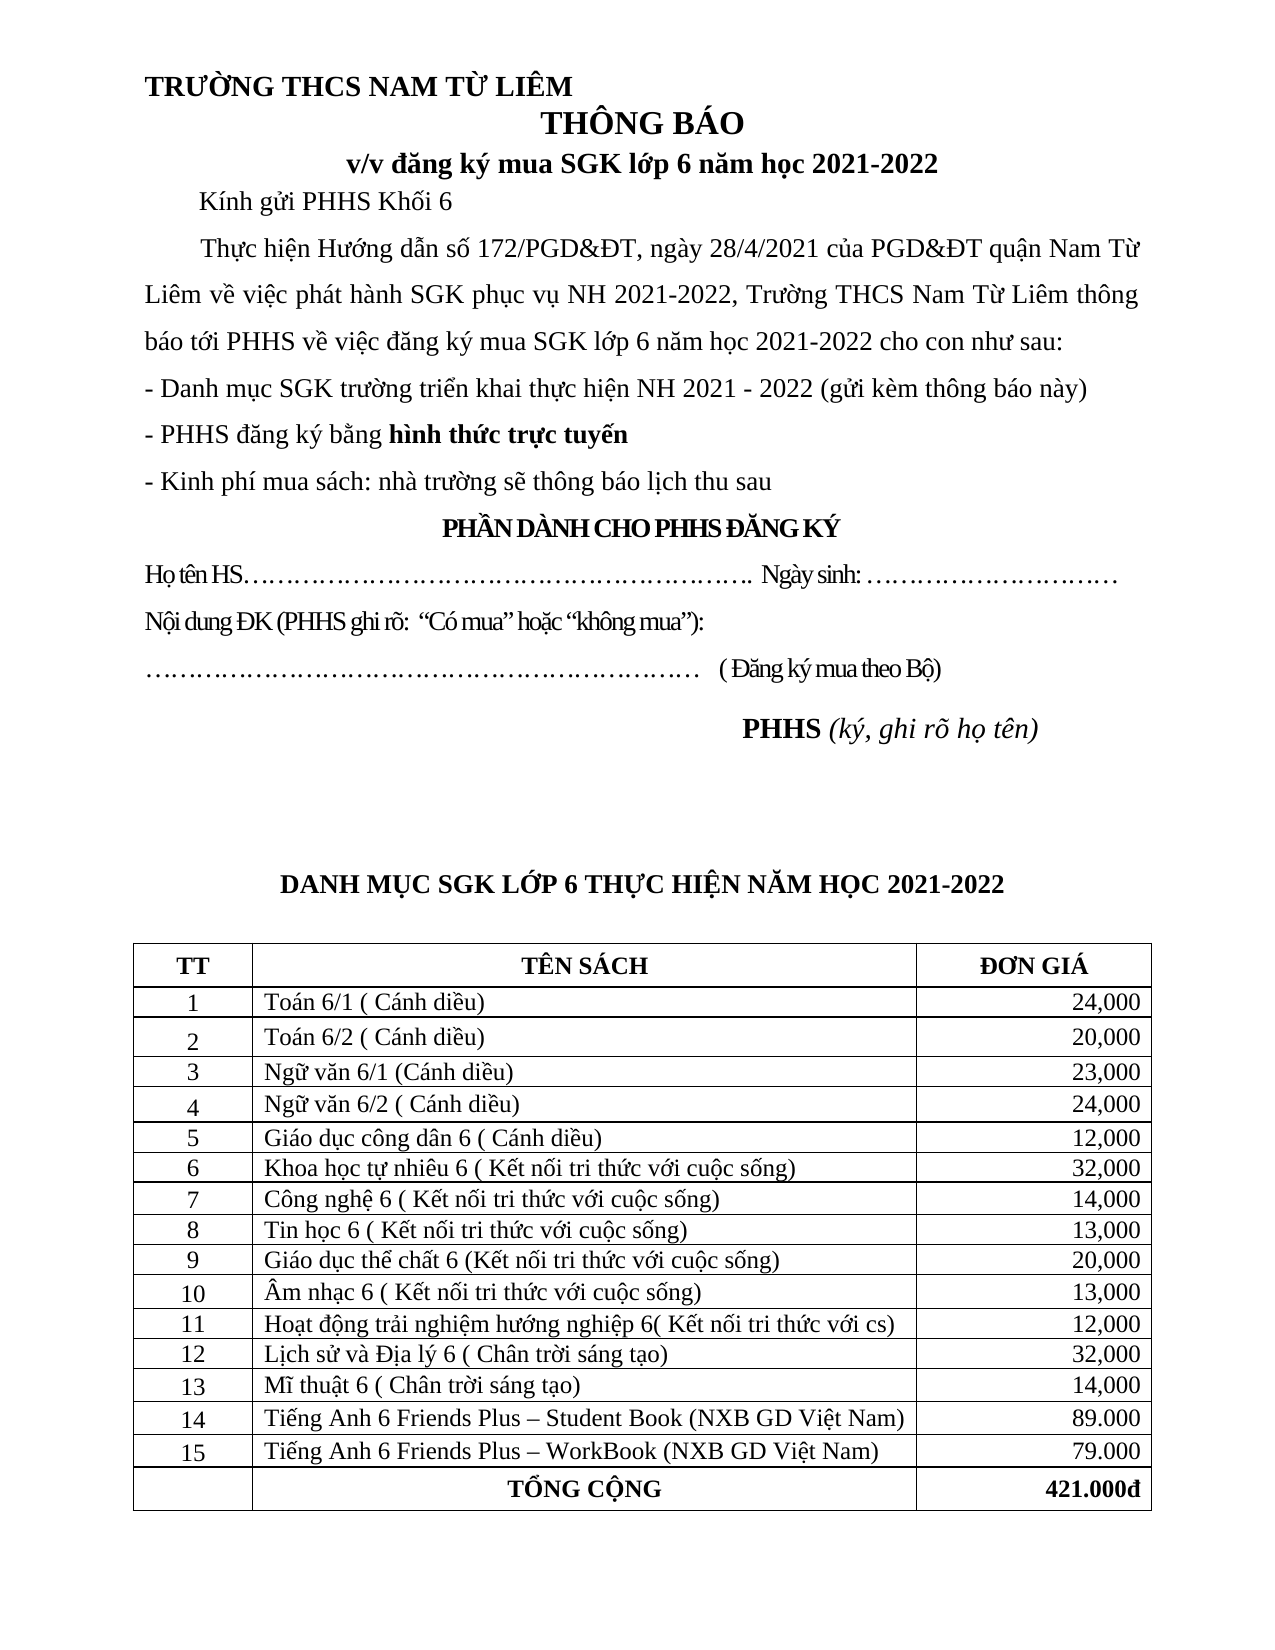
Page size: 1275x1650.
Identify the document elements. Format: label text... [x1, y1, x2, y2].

table_cell 13 [134, 1369, 252, 1401]
table_cell Giáo dục thể chất 6 (Kết nối tri thức với cuộc sống) [253, 1245, 916, 1274]
table_cell TỔNG CỘNG [253, 1468, 916, 1510]
table_cell Lịch sử và Địa lý 6 ( Chân trời sáng tạo) [253, 1339, 916, 1368]
table_cell 14,000 [917, 1183, 1151, 1214]
table_cell Giáo dục công dân 6 ( Cánh diều) [253, 1123, 916, 1152]
table_cell Toán 6/1 ( Cánh diều) [253, 988, 916, 1016]
table_cell 7 [134, 1183, 252, 1214]
table_cell 1 [134, 988, 252, 1016]
table_cell 10 [134, 1275, 252, 1308]
table_cell 13,000 [917, 1275, 1151, 1308]
table_cell 24,000 [917, 1087, 1151, 1121]
table_cell 12,000 [917, 1309, 1151, 1338]
table_cell Tiếng Anh 6 Friends Plus – WorkBook (NXB GD Việt Nam) [253, 1435, 916, 1466]
table_cell 14,000 [917, 1369, 1151, 1401]
table_cell THÔNG BÁO [133, 103, 1152, 147]
table_cell 6 [134, 1153, 252, 1181]
table_cell 15 [134, 1435, 252, 1466]
table_cell 421.000đ [917, 1468, 1151, 1510]
table_cell [134, 1468, 252, 1510]
table_cell 23,000 [917, 1057, 1151, 1086]
table_cell TÊN SÁCH [253, 944, 916, 986]
table_cell 5 [134, 1123, 252, 1152]
table_cell v/v đăng ký mua SGK lớp 6 năm học 2021-2022 Kính gửi PHHS Khối 6 Thực hiện Hướng dẫn số 172/PGD&ĐT, ngày 28/4/2021 của PGD&ĐT quận Nam Từ Liêm về việc phát hành SGK phục vụ NH 2021-2022, Trường THCS Nam Từ Liêm thông báo tới PHHS về việc đăng ký mua SGK lớp 6 năm học 2021-2022 cho con như sau: - Danh mục SGK trường triển khai thực hiện NH 2021 - 2022 (gửi kèm thông báo này) - PHHS đăng ký bằng hình thức trực tuyến - Kinh phí mua sách: nhà trường sẽ thông báo lịch thu sau PHẦN DÀNH CHO PHHS ĐĂNG KÝ Họ tên HS……………………………………………………. Ngày sinh: ………………………… Nội dung ĐK (PHHS ghi rõ: “Có mua” hoặc “không mua”): ………………………………………………………… ( Đăng ký mua theo Bộ) PHHS (ký, ghi rõ họ tên) DANH MỤC SGK LỚP 6 THỰC HIỆN NĂM HỌC 2021-2022 [133, 147, 1152, 943]
table_cell 11 [134, 1309, 252, 1338]
table_cell 9 [134, 1245, 252, 1274]
table_cell 13,000 [917, 1215, 1151, 1244]
table_cell 32,000 [917, 1153, 1151, 1181]
table_cell Tiếng Anh 6 Friends Plus – Student Book (NXB GD Việt Nam) [253, 1402, 916, 1433]
table_cell 2 [134, 1018, 252, 1056]
table_cell 8 [134, 1215, 252, 1244]
table_cell Hoạt động trải nghiệm hướng nghiệp 6( Kết nối tri thức với cs) [253, 1309, 916, 1338]
table_cell Âm nhạc 6 ( Kết nối tri thức với cuộc sống) [253, 1275, 916, 1308]
table_header TRƯỜNG THCS NAM TỪ LIÊM [133, 59, 1152, 103]
table_cell Khoa học tự nhiêu 6 ( Kết nối tri thức với cuộc sống) [253, 1153, 916, 1181]
table_cell 20,000 [917, 1018, 1151, 1056]
table_cell 12,000 [917, 1123, 1151, 1152]
table_cell 20,000 [917, 1245, 1151, 1274]
table_cell Ngữ văn 6/1 (Cánh diều) [253, 1057, 916, 1086]
table_cell 4 [134, 1087, 252, 1121]
table_cell Công nghệ 6 ( Kết nối tri thức với cuộc sống) [253, 1183, 916, 1214]
table_cell Ngữ văn 6/2 ( Cánh diều) [253, 1087, 916, 1121]
table_cell 24,000 [917, 988, 1151, 1016]
table_cell 3 [134, 1057, 252, 1086]
table_cell Tin học 6 ( Kết nối tri thức với cuộc sống) [253, 1215, 916, 1244]
table_cell 14 [134, 1402, 252, 1433]
table_cell ĐƠN GIÁ [917, 944, 1151, 986]
table_cell Mĩ thuật 6 ( Chân trời sáng tạo) [253, 1369, 916, 1401]
table_cell 32,000 [917, 1339, 1151, 1368]
table_cell 79.000 [917, 1435, 1151, 1466]
table_cell 89.000 [917, 1402, 1151, 1433]
table_cell TT [134, 944, 252, 986]
table_cell Toán 6/2 ( Cánh diều) [253, 1018, 916, 1056]
table_cell 12 [134, 1339, 252, 1368]
